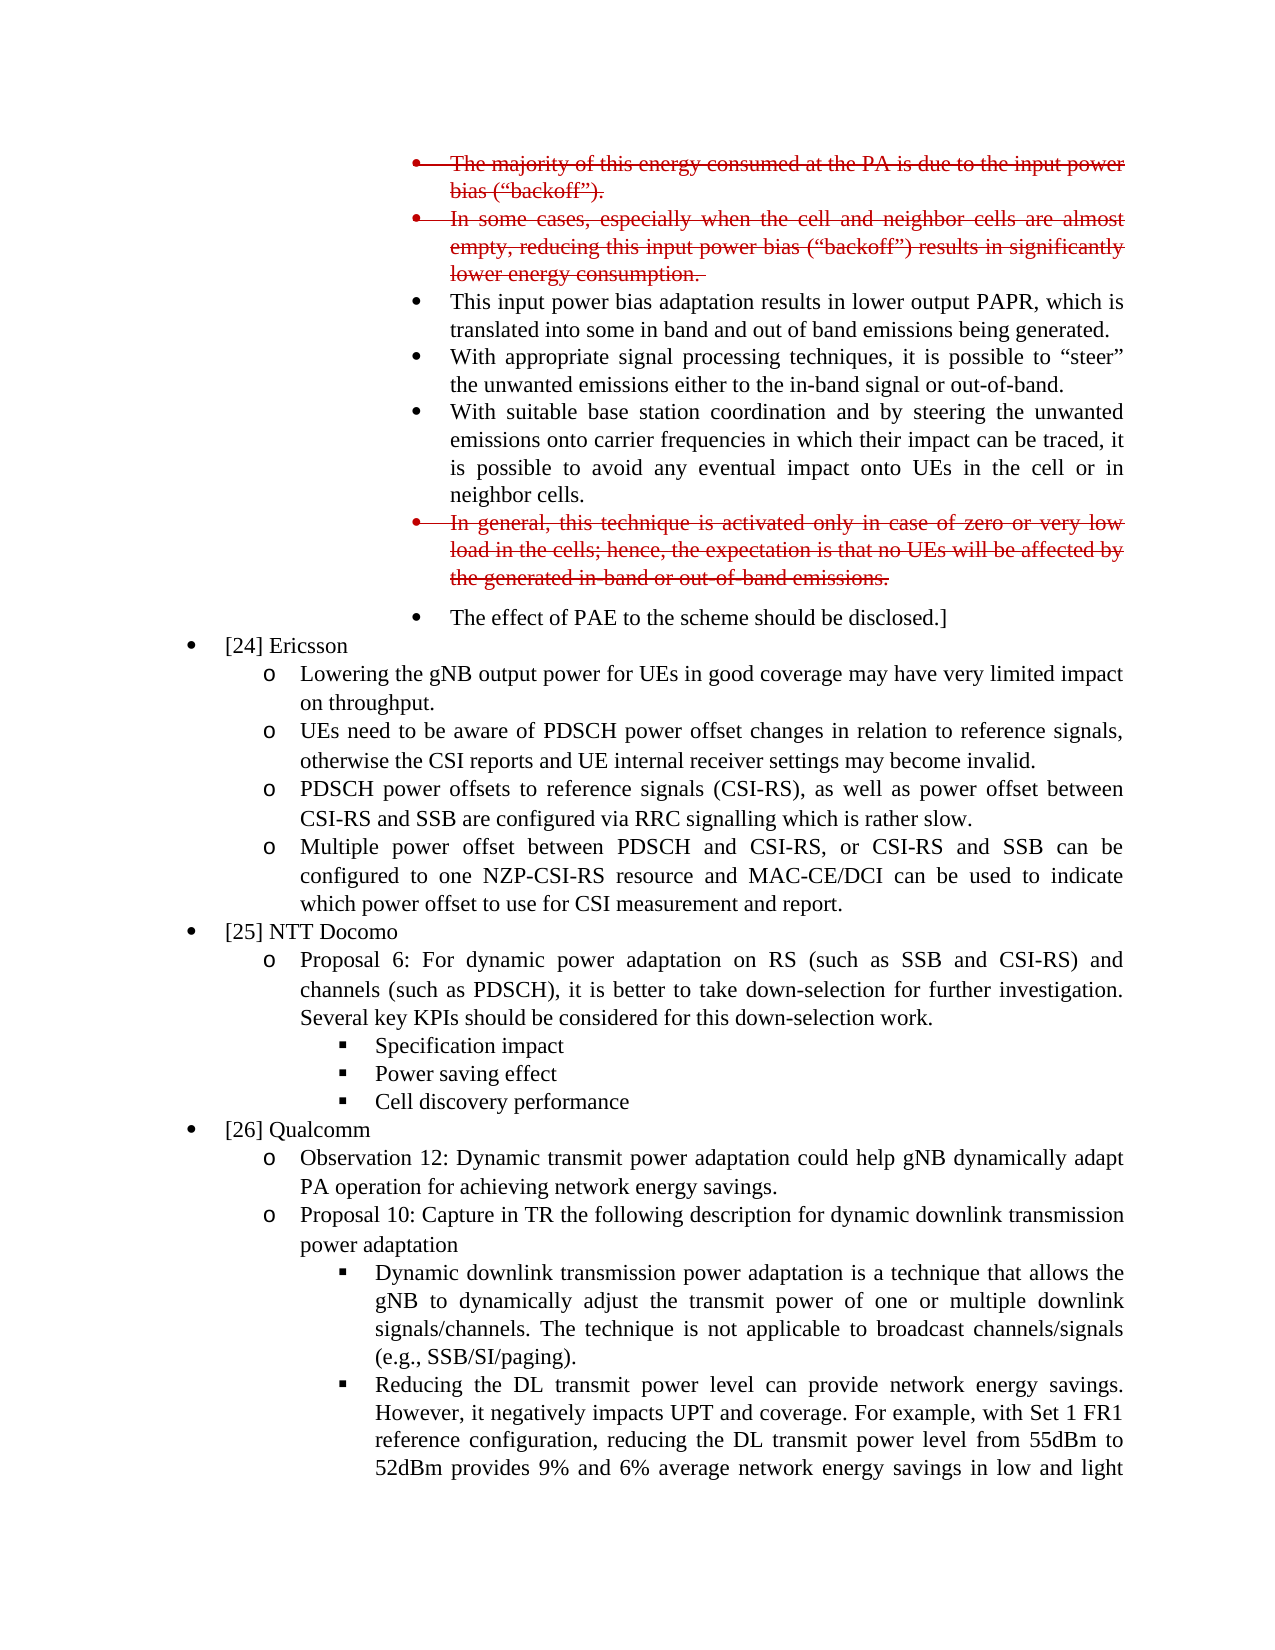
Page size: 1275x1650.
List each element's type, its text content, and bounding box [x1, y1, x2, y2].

list With appropriate signal processing techniques, it is possible to “steer” the unwanted emissions either to the in-band signal or out-of-band. [412, 343, 1125, 397]
list PDSCH power offsets to reference signals (CSI-RS), as well as power offset between CSI-RS and SSB are configured via RRC signalling which is rather slow. [262, 775, 1125, 831]
list The majority of this energy consumed at the PA is due to the input power bias (“backoff”). [412, 165, 1125, 204]
list Cell discovery performance [337, 1088, 1125, 1114]
list Observation 12: Dynamic transmit power adaptation could help gNB dynamically adapt PA operation for achieving network energy savings. [262, 1144, 1125, 1200]
list The effect of PAE to the scheme should be disclosed.] [412, 604, 1125, 631]
list Multiple power offset between PDSCH and CSI-RS, or CSI-RS and SSB can be configured to one NZP-CSI-RS resource and MAC-CE/DCI can be used to indicate which power offset to use for CSI measurement and report. [262, 833, 1125, 917]
list [26] Qualcomm [187, 1116, 1125, 1142]
list Proposal 10: Capture in TR the following description for dynamic downlink transmission power adaptation [262, 1201, 1125, 1257]
list UEs need to be aware of PDSCH power offset changes in relation to reference signals, otherwise the CSI reports and UE internal receiver settings may become invalid. [262, 717, 1125, 773]
list [25] NTT Docomo [187, 918, 1125, 945]
list The majority of this energy consumed at the PA is due to the input power bias (“backoff”). [412, 150, 1125, 164]
list This input power bias adaptation results in lower output PAPR, which is translated into some in band and out of band emissions being generated. [412, 288, 1125, 342]
list Lowering the gNB output power for UEs in good coverage may have very limited impact on throughput. [262, 660, 1125, 716]
list With suitable base station coordination and by steering the unwanted emissions onto carrier frequencies in which their impact can be traced, it is possible to avoid any eventual impact onto UEs in the cell or in neighbor cells. [412, 398, 1125, 508]
list In some cases, especially when the cell and neighbor cells are almost empty, reducing this input power bias (“backoff”) results in significantly lower energy consumption. [412, 205, 1125, 220]
list [24] Ericsson [187, 632, 1125, 658]
list In some cases, especially when the cell and neighbor cells are almost empty, reducing this input power bias (“backoff”) results in significantly lower energy consumption. [412, 221, 1125, 287]
list Specification impact [337, 1032, 1125, 1058]
list Power saving effect [337, 1060, 1125, 1086]
list Proposal 6: For dynamic power adaptation on RS (such as SSB and CSI-RS) and channels (such as PDSCH), it is better to take down-selection for further investigation. Several key KPIs should be considered for this down-selection work. [262, 946, 1125, 1030]
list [337, 1371, 1125, 1481]
list In general, this technique is activated only in case of zero or very low load in the cells; hence, the expectation is that no UEs will be affected by the generated in-band or out-of-band emissions. [412, 524, 1125, 590]
list Dynamic downlink transmission power adaptation is a technique that allows the gNB to dynamically adjust the transmit power of one or multiple downlink signals/channels. The technique is not applicable to broadcast channels/signals (e.g., SSB/SI/paging). [337, 1259, 1125, 1369]
